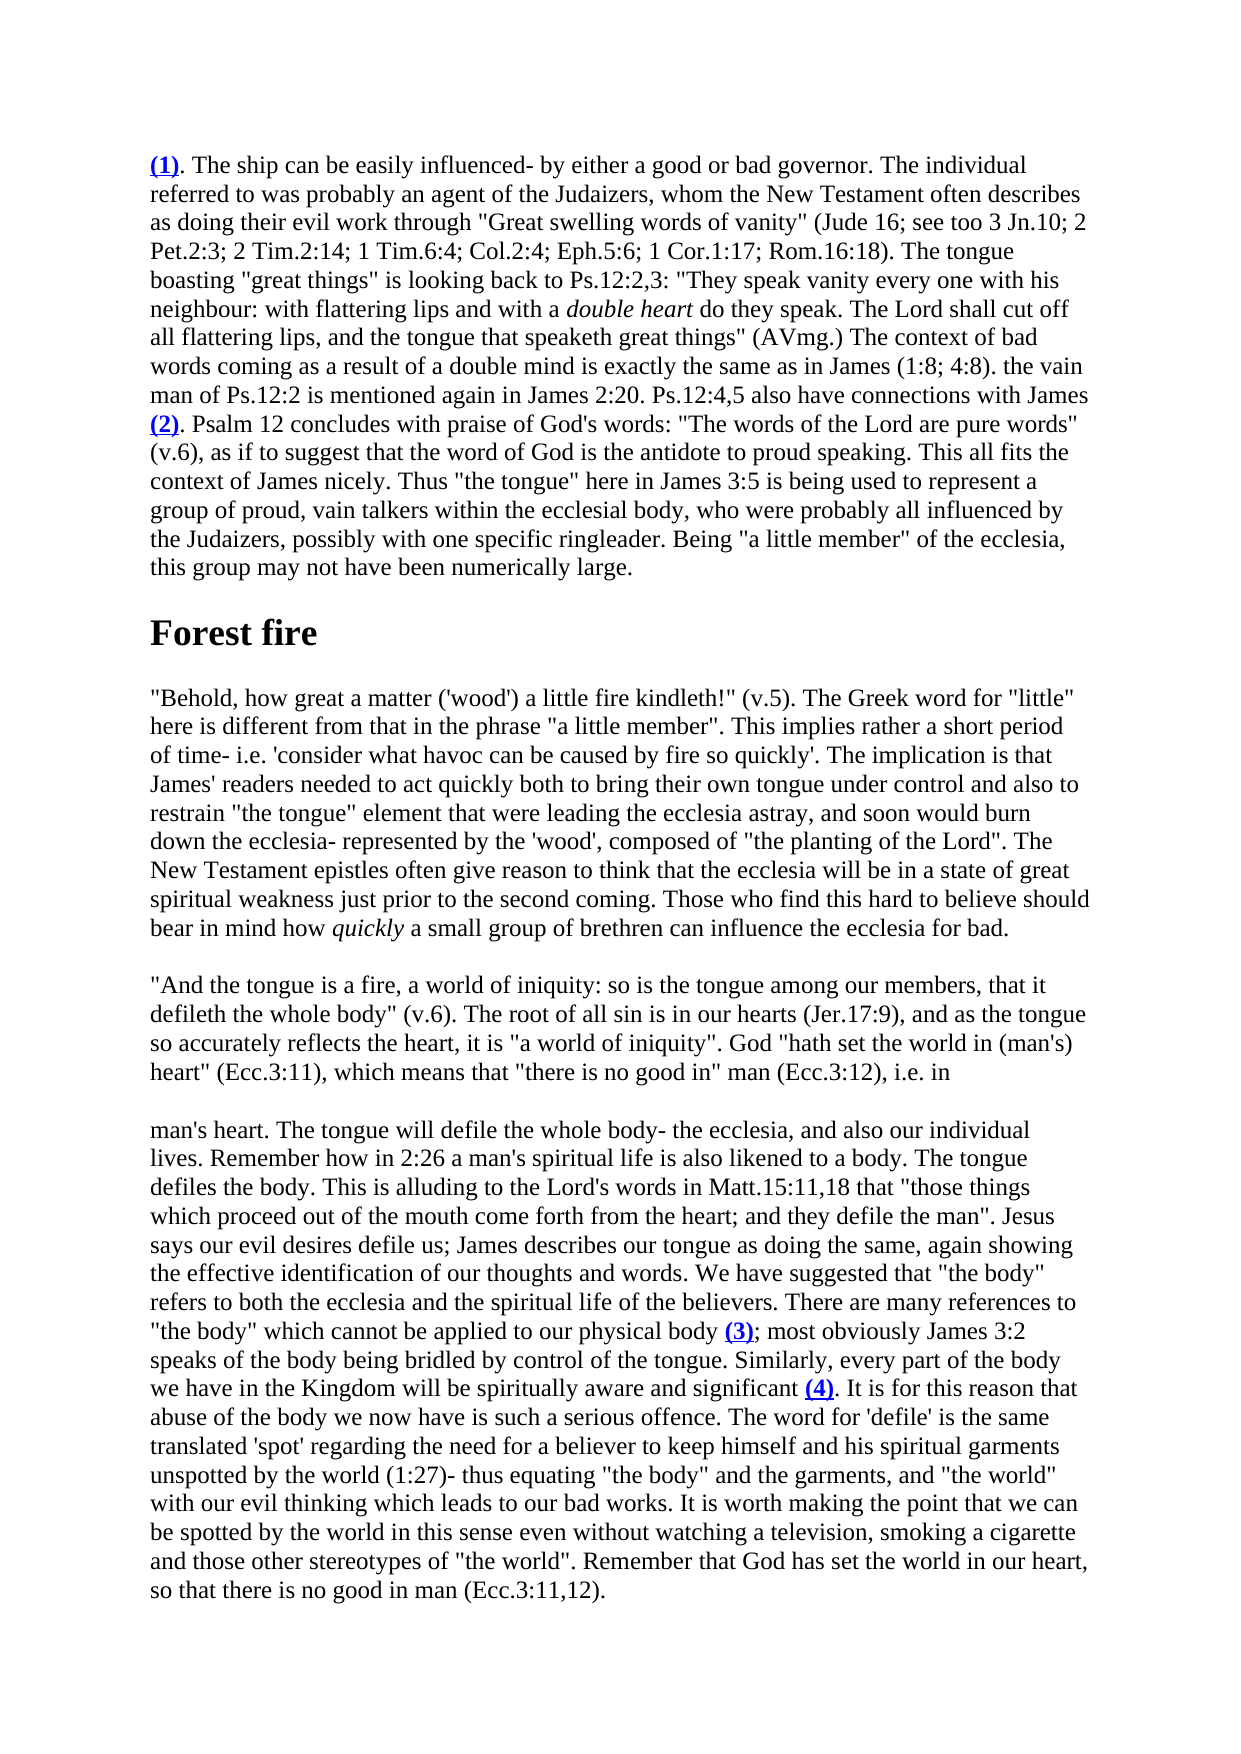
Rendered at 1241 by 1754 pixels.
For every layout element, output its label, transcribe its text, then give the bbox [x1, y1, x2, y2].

text "And the tongue is a fire, a world of iniquity: so is the tongue among our members, that it defileth the whole body" (v.6). The root of all sin is in our hearts (Jer.17:9), and as the tongue so accurately reflects the heart, it is "a world of iniquity". God "hath set the world in (man's) heart" (Ecc.3:11), which means that "there is no good in" man (Ecc.3:12), i.e. in [150, 971, 1090, 1086]
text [150, 150, 1090, 581]
text Forest fire [150, 610, 1090, 653]
text man's heart. The tongue will defile the whole body- the ecclesia, and also our individual lives. Remember how in 2:26 a man's spiritual life is also likened to a body. The tongue defiles the body. This is alluding to the Lord's words in Matt.15:11,18 that "those things which proceed out of the mouth come forth from the heart; and they defile the man". Jesus says our evil desires defile us; James describes our tongue as doing the same, again showing the effective identification of our thoughts and words. We have suggested that "the body" refers to both the ecclesia and the spiritual life of the believers. There are many references to "the body" which cannot be applied to our physical body (3); most obviously James 3:2 speaks of the body being bridled by control of the tongue. Similarly, every part of the body we have in the Kingdom will be spiritually aware and significant (4). It is for this reason that abuse of the body we now have is such a serious offence. The word for 'defile' is the same translated 'spot' regarding the need for a believer to keep himself and his spiritual garments unspotted by the world (1:27)- thus equating "the body" and the garments, and "the world" with our evil thinking which leads to our bad works. It is worth making the point that we can be spotted by the world in this sense even without watching a television, smoking a cigarette and those other stereotypes of "the world". Remember that God has set the world in our heart, so that there is no good in man (Ecc.3:11,12). [150, 1115, 1090, 1603]
text "Behold, how great a matter ('wood') a little fire kindleth!" (v.5). The Greek word for "little" here is different from that in the phrase "a little member". This implies rather a short period of time- i.e. 'consider what havoc can be caused by fire so quickly'. The implication is that James' readers needed to act quickly both to bring their own tongue under control and also to restrain "the tongue" element that were leading the ecclesia astray, and soon would burn down the ecclesia- represented by the 'wood', composed of "the planting of the Lord". The New Testament epistles often give reason to think that the ecclesia will be in a state of great spiritual weakness just prior to the second coming. Those who find this hard to believe should bear in mind how quickly a small group of brethren can influence the ecclesia for bad. [150, 683, 1090, 941]
